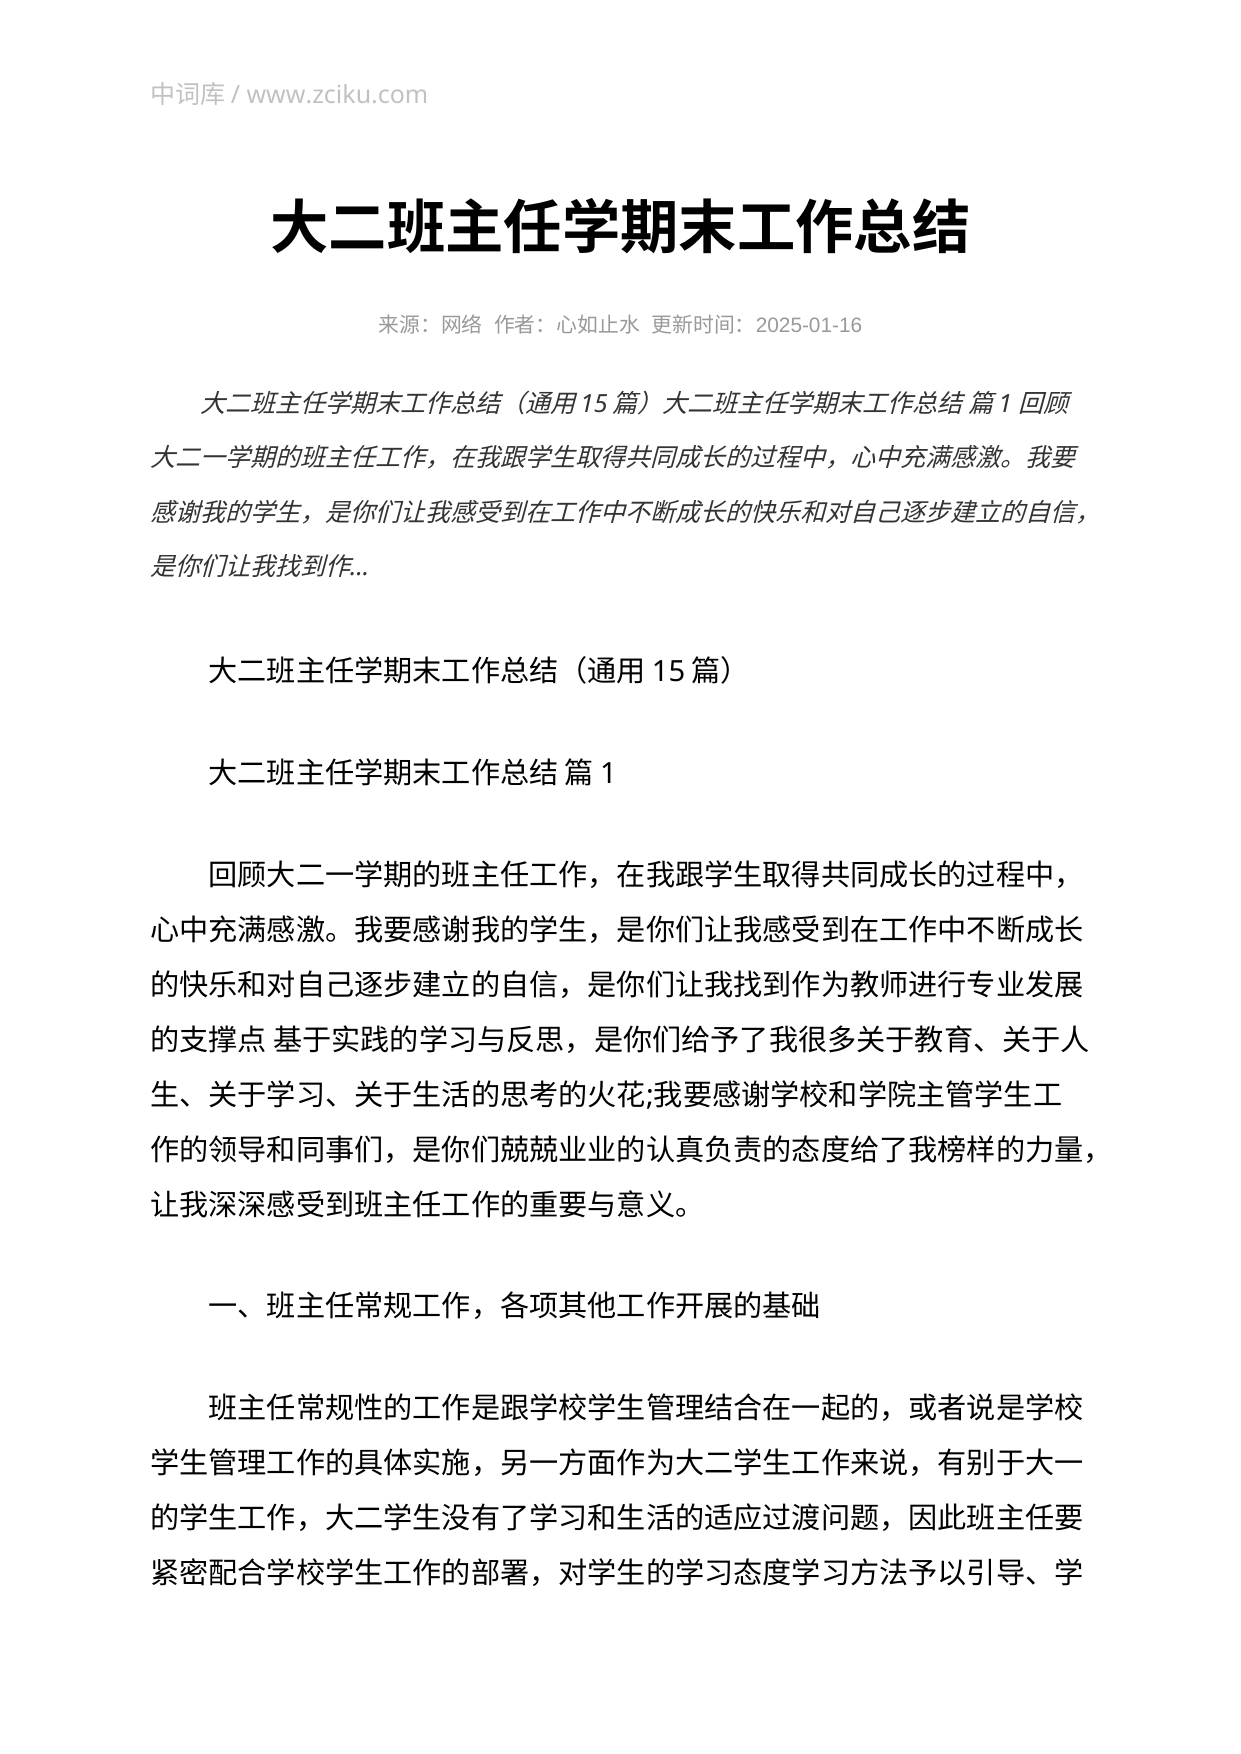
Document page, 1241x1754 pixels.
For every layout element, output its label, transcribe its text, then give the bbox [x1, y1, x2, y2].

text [150, 1385, 1090, 1592]
subtitle 大二班主任学期末工作总结 [150, 181, 1090, 266]
text 一、班主任常规工作，各项其他工作开展的基础 [150, 1283, 1090, 1325]
text 大二班主任学期末工作总结 篇1 [150, 750, 1090, 792]
text 大二班主任学期末工作总结（通用15篇） [150, 648, 1090, 690]
text 大二班主任学期末工作总结（通用15篇）大二班主任学期末工作总结 篇1 回顾大二一学期的班主任工作，在我跟学生取得共同成长的过程中，心中充满感激。我要感谢我的学生，是你们让我感受到在工作中不断成长的快乐和对自己逐步建立的自信，是你们让我找到作... [150, 383, 1090, 583]
text 来源：网络 作者：心如止水 更新时间：2025-01-16 [150, 313, 1090, 337]
text 回顾大二一学期的班主任工作，在我跟学生取得共同成长的过程中，心中充满感激。我要感谢我的学生，是你们让我感受到在工作中不断成长的快乐和对自己逐步建立的自信，是你们让我找到作为教师进行专业发展的支撑点 基于实践的学习与反思，是你们给予了我很多关于教育、关于人生、关于学习、关于生活的思考的火花;我要感谢学校和学院主管学生工作的领导和同事们，是你们兢兢业业的认真负责的态度给了我榜样的力量，让我深深感受到班主任工作的重要与意义。 [150, 852, 1090, 1223]
